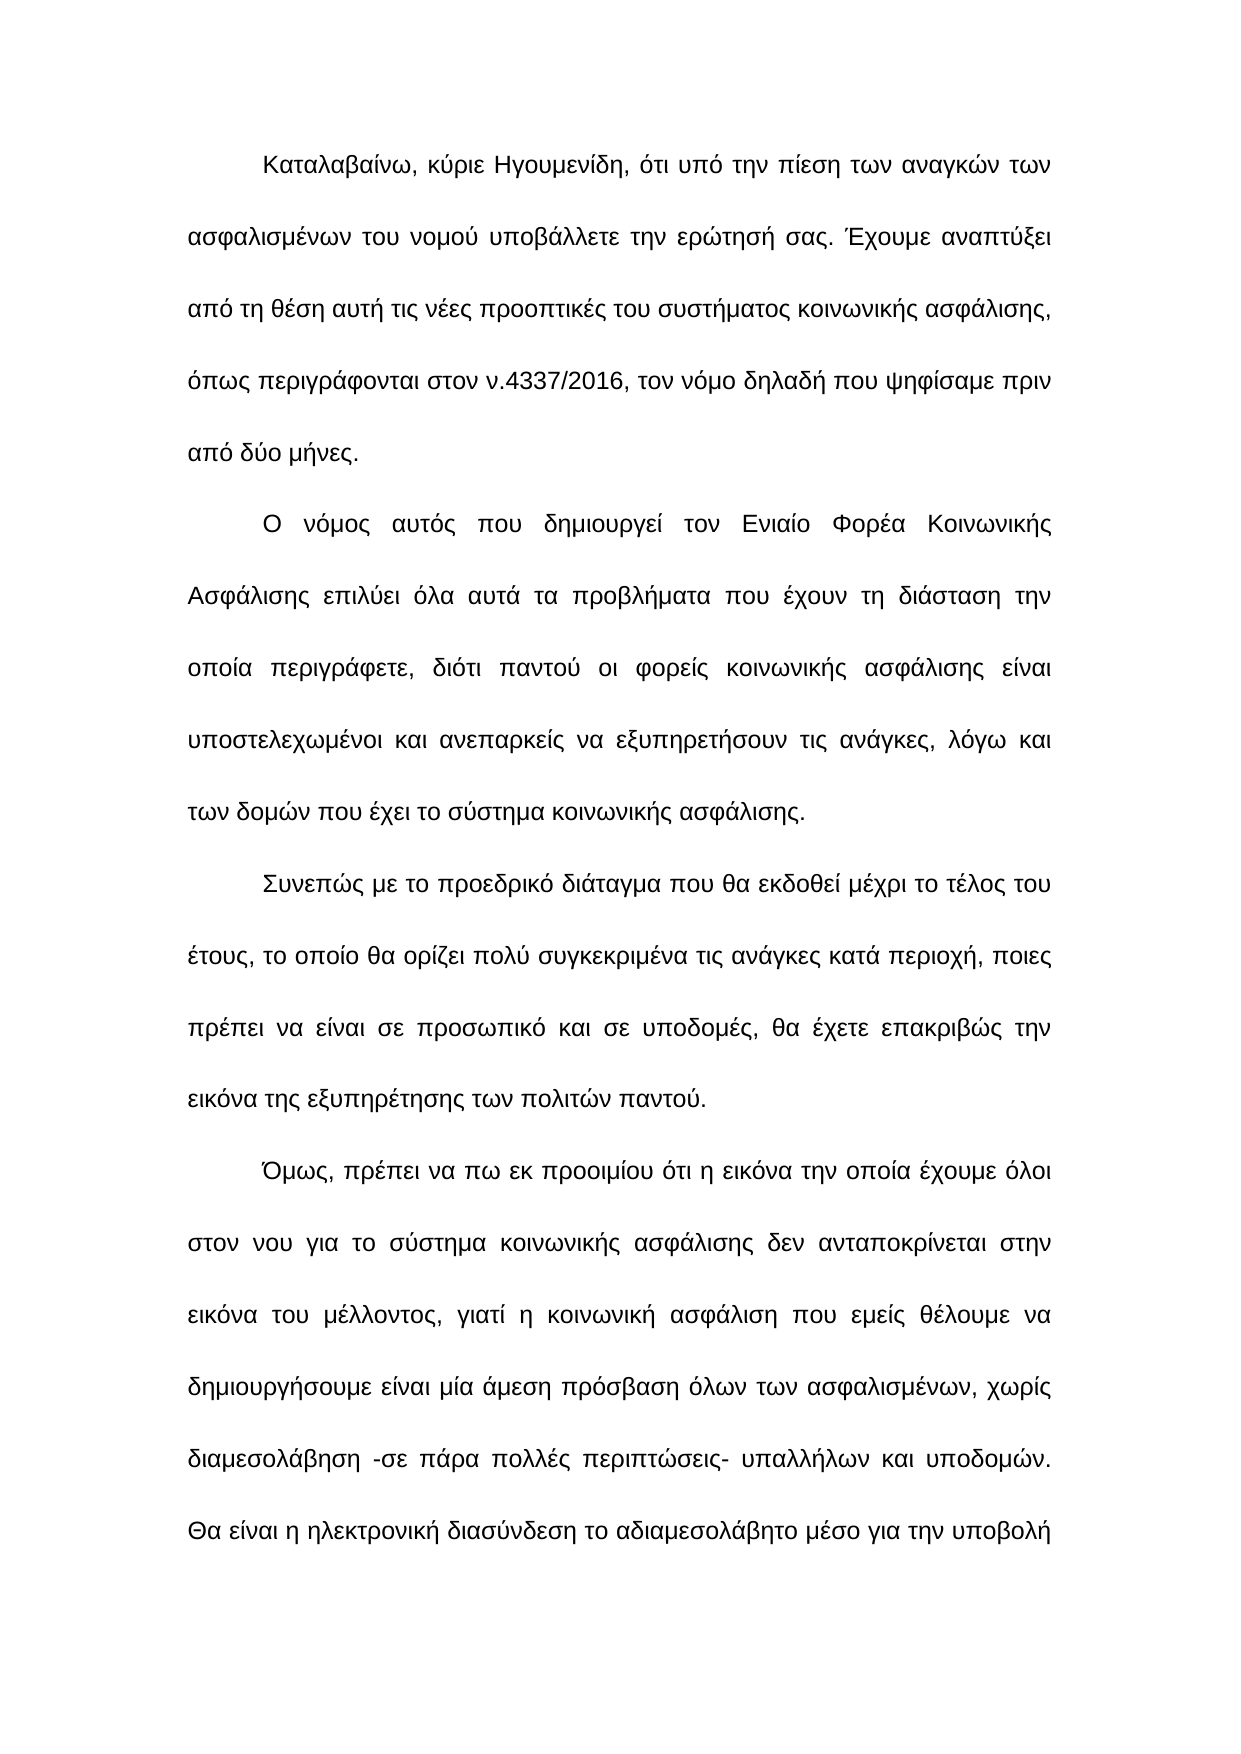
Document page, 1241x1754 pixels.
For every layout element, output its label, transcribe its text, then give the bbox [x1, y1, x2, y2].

text Ο νόμος αυτός που δημιουργεί τον Ενιαίο Φορέα Κοινωνικής Ασφάλισης επιλύει όλα αυτά τα προβλήματα που έχουν τη διάσταση την οποία περιγράφετε, διότι παντού οι φορείς κοινωνικής ασφάλισης είναι υποστελεχωμένοι και ανεπαρκείς να εξυπηρετήσουν τις ανάγκες, λόγω και των δομών που έχει το σύστημα κοινωνικής ασφάλισης. [187, 509, 1053, 826]
text Συνεπώς με το προεδρικό διάταγμα που θα εκδοθεί μέχρι το τέλος του έτους, το οποίο θα ορίζει πολύ συγκεκριμένα τις ανάγκες κατά περιοχή, ποιες πρέπει να είναι σε προσωπικό και σε υποδομές, θα έχετε επακριβώς την εικόνα της εξυπηρέτησης των πολιτών παντού. [187, 869, 1053, 1113]
text Καταλαβαίνω, κύριε Ηγουμενίδη, ότι υπό την πίεση των αναγκών των ασφαλισμένων του νομού υποβάλλετε την ερώτησή σας. Έχουμε αναπτύξει από τη θέση αυτή τις νέες προοπτικές του συστήματος κοινωνικής ασφάλισης, όπως περιγράφονται στον ν.4337/2016, τον νόμο δηλαδή που ψηφίσαμε πριν από δύο μήνες. [187, 150, 1053, 466]
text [187, 1156, 1053, 1544]
